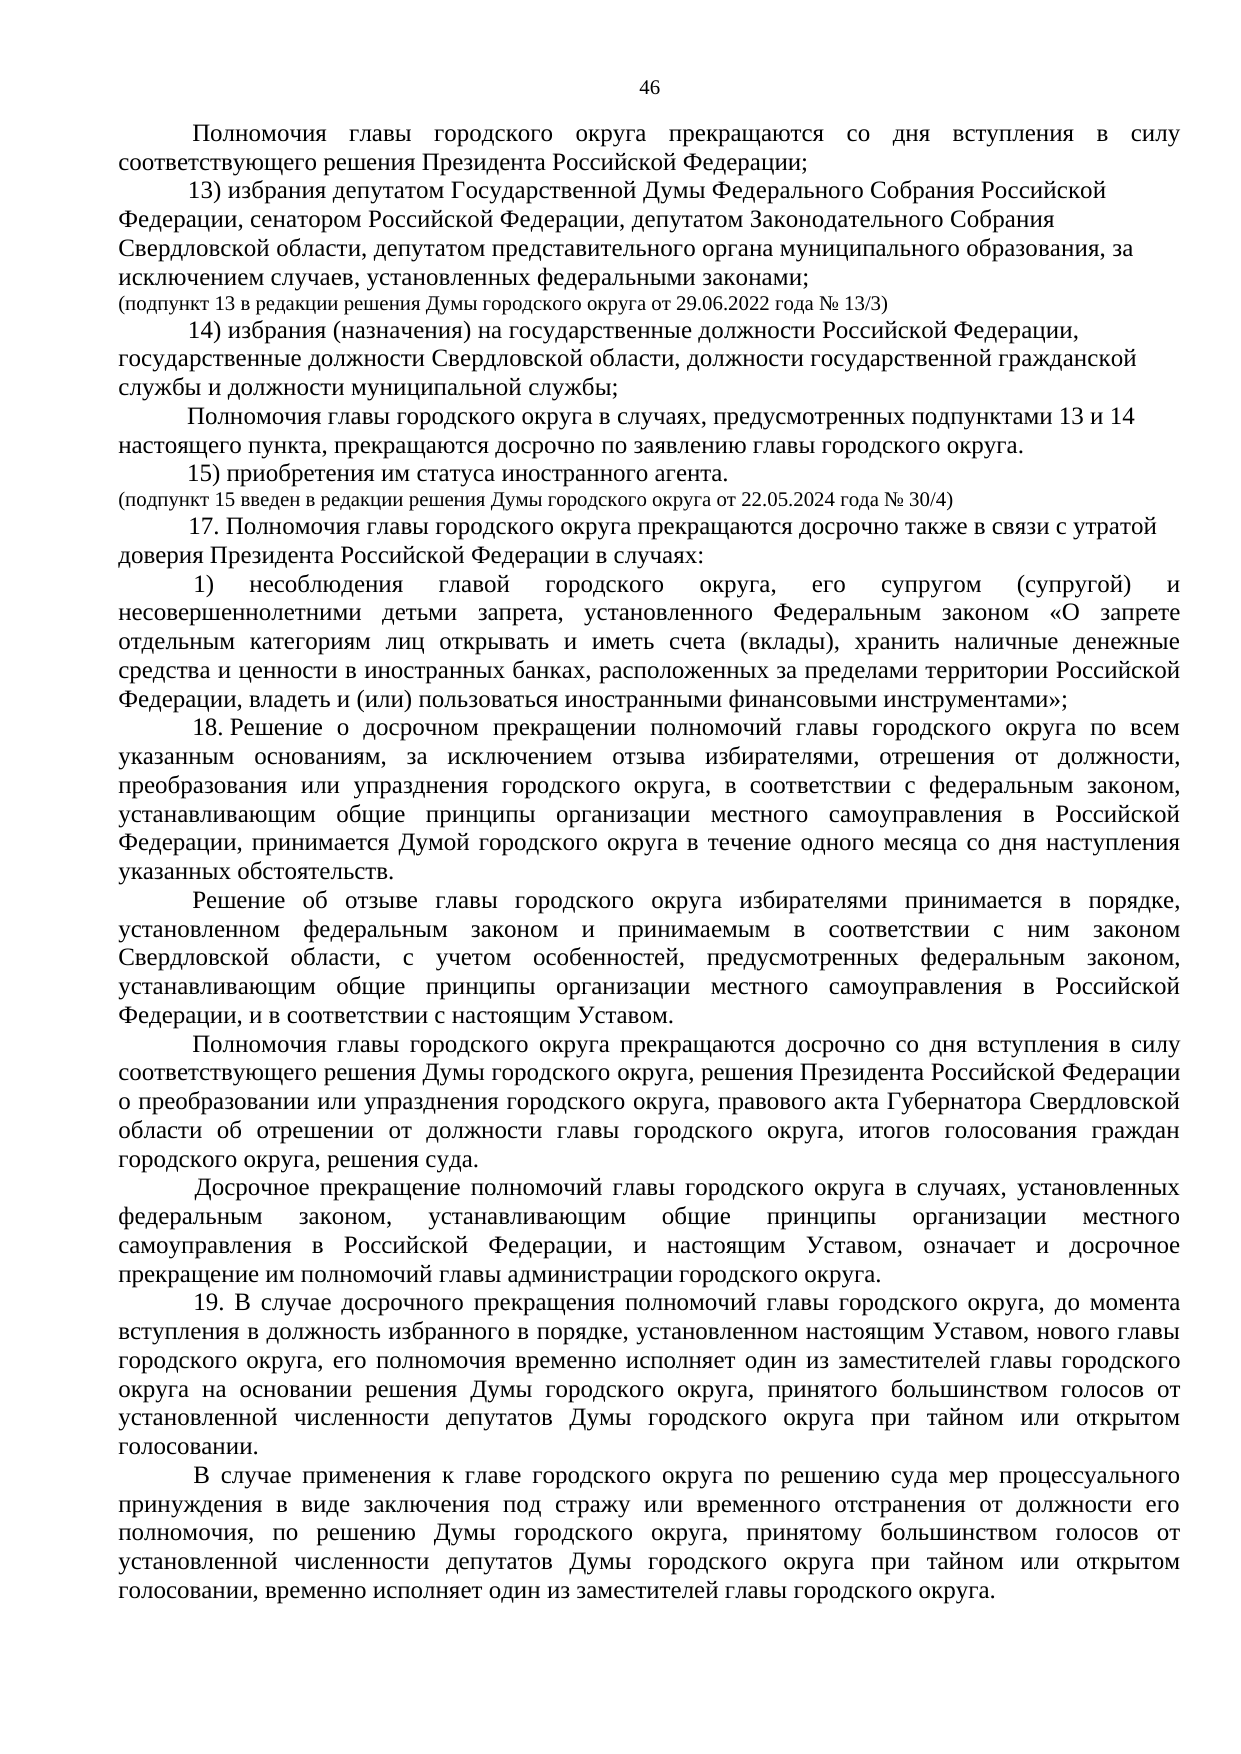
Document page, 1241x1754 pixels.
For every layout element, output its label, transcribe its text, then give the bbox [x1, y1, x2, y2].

text 17. Полномочия главы городского округа прекращаются досрочно также в связи с утратой доверия Президента Российской Федерации в случаях: [118, 511, 1181, 569]
text 15) приобретения им статуса иностранного агента. [118, 458, 1181, 487]
text 13) избрания депутатом Государственной Думы Федерального Собрания Российской Федерации, сенатором Российской Федерации, депутатом Законодательного Собрания Свердловской области, депутатом представительного органа муниципального образования, за исключением случаев, установленных федеральными законами; [118, 176, 1181, 291]
text Решение об отзыве главы городского округа избирателями принимается в порядке, установленном федеральным законом и принимаемым в соответствии с ним законом Свердловской области, с учетом особенностей, предусмотренных федеральным законом, устанавливающим общие принципы организации местного самоуправления в Российской Федерации, и в соответствии с настоящим Уставом. [118, 885, 1181, 1029]
text Полномочия главы городского округа в случаях, предусмотренных подпунктами 13 и 14 настоящего пункта, прекращаются досрочно по заявлению главы городского округа. [118, 401, 1181, 458]
text Досрочное прекращение полномочий главы городского округа в случаях, установленных федеральным законом, устанавливающим общие принципы организации местного самоуправления в Российской Федерации, и настоящим Уставом, означает и досрочное прекращение им полномочий главы администрации городского округа. [118, 1172, 1181, 1287]
text Полномочия главы городского округа прекращаются со дня вступления в силу соответствующего решения Президента Российской Федерации; [118, 118, 1181, 176]
text 14) избрания (назначения) на государственные должности Российской Федерации, государственные должности Свердловской области, должности государственной гражданской службы и должности муниципальной службы; [118, 315, 1181, 401]
text Полномочия главы городского округа прекращаются досрочно со дня вступления в силу соответствующего решения Думы городского округа, решения Президента Российской Федерации о преобразовании или упразднения городского округа, правового акта Губернатора Свердловской области об отрешении от должности главы городского округа, итогов голосования граждан городского округа, решения суда. [118, 1029, 1181, 1172]
text 19. В случае досрочного прекращения полномочий главы городского округа, до момента вступления в должность избранного в порядке, установленном настоящим Уставом, нового главы городского округа, его полномочия временно исполняет один из заместителей главы городского округа на основании решения Думы городского округа, принятого большинством голосов от установленной численности депутатов Думы городского округа при тайном или открытом голосовании. [118, 1287, 1181, 1460]
text 1) несоблюдения главой городского округа, его супругом (супругой) и несовершеннолетними детьми запрета, установленного Федеральным законом «О запрете отдельным категориям лиц открывать и иметь счета (вклады), хранить наличные денежные средства и ценности в иностранных банках, расположенных за пределами территории Российской Федерации, владеть и (или) пользоваться иностранными финансовыми инструментами»; [118, 569, 1181, 712]
text (подпункт 15 введен в редакции решения Думы городского округа от 22.05.2024 года № 30/4) [118, 487, 1181, 511]
text В случае применения к главе городского округа по решению суда мер процессуального принуждения в виде заключения под стражу или временного отстранения от должности его полномочия, по решению Думы городского округа, принятому большинством голосов от установленной численности депутатов Думы городского округа при тайном или открытом голосовании, временно исполняет один из заместителей главы городского округа. [118, 1460, 1181, 1604]
text (подпункт 13 в редакции решения Думы городского округа от 29.06.2022 года № 13/3) [118, 291, 1181, 315]
text 18. Решение о досрочном прекращении полномочий главы городского округа по всем указанным основаниям, за исключением отзыва избирателями, отрешения от должности, преобразования или упразднения городского округа, в соответствии с федеральным законом, устанавливающим общие принципы организации местного самоуправления в Российской Федерации, принимается Думой городского округа в течение одного месяца со дня наступления указанных обстоятельств. [118, 712, 1181, 885]
